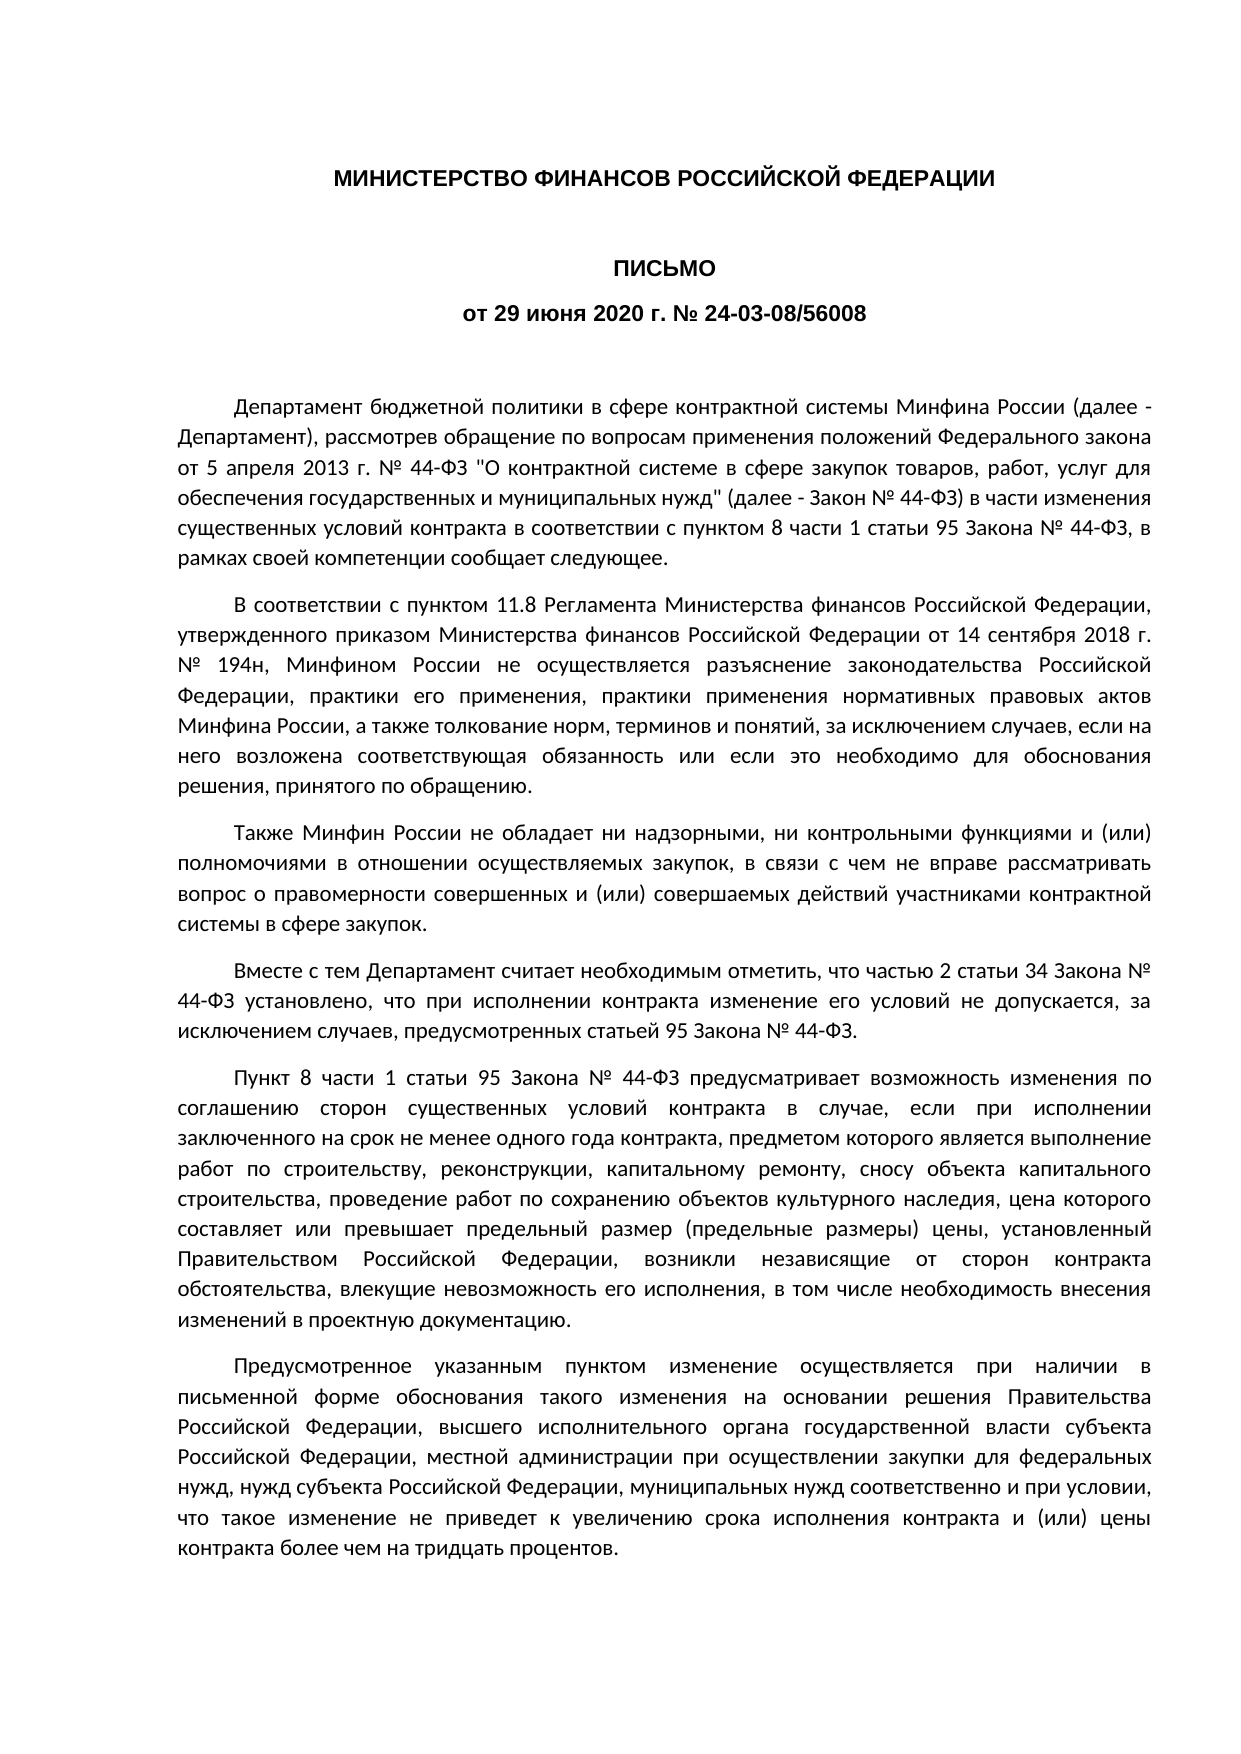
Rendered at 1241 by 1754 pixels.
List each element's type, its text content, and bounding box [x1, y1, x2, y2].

text МИНИСТЕРСТВО ФИНАНСОВ РОССИЙСКОЙ ФЕДЕРАЦИИ [177, 165, 1152, 191]
text Департамент бюджетной политики в сфере контрактной системы Минфина России (далее - Департамент), рассмотрев обращение по вопросам применения положений Федерального закона от 5 апреля 2013 г. № 44-ФЗ "О контрактной системе в сфере закупок товаров, работ, услуг для обеспечения государственных и муниципальных нужд" (далее - Закон № 44-ФЗ) в части изменения существенных условий контракта в соответствии с пунктом 8 части 1 статьи 95 Закона № 44-ФЗ, в рамках своей компетенции сообщает следующее. [177, 392, 1152, 571]
text В соответствии с пунктом 11.8 Регламента Министерства финансов Российской Федерации, утвержденного приказом Министерства финансов Российской Федерации от 14 сентября 2018 г. № 194н, Минфином России не осуществляется разъяснение законодательства Российской Федерации, практики его применения, практики применения нормативных правовых актов Минфина России, а также толкование норм, терминов и понятий, за исключением случаев, если на него возложена соответствующая обязанность или если это необходимо для обоснования решения, принятого по обращению. [177, 590, 1152, 799]
text ПИСЬМО [177, 255, 1152, 282]
text Также Минфин России не обладает ни надзорными, ни контрольными функциями и (или) полномочиями в отношении осуществляемых закупок, в связи с чем не вправе рассматривать вопрос о правомерности совершенных и (или) совершаемых действий участниками контрактной системы в сфере закупок. [177, 818, 1152, 937]
text Вместе с тем Департамент считает необходимым отметить, что частью 2 статьи 34 Закона № 44-ФЗ установлено, что при исполнении контракта изменение его условий не допускается, за исключением случаев, предусмотренных статьей 95 Закона № 44-ФЗ. [177, 956, 1152, 1044]
text Предусмотренное указанным пунктом изменение осуществляется при наличии в письменной форме обоснования такого изменения на основании решения Правительства Российской Федерации, высшего исполнительного органа государственной власти субъекта Российской Федерации, местной администрации при осуществлении закупки для федеральных нужд, нужд субъекта Российской Федерации, муниципальных нужд соответственно и при условии, что такое изменение не приведет к увеличению срока исполнения контракта и (или) цены контракта более чем на тридцать процентов. [177, 1352, 1152, 1561]
text Пункт 8 части 1 статьи 95 Закона № 44-ФЗ предусматривает возможность изменения по соглашению сторон существенных условий контракта в случае, если при исполнении заключенного на срок не менее одного года контракта, предметом которого является выполнение работ по строительству, реконструкции, капитальному ремонту, сносу объекта капитального строительства, проведение работ по сохранению объектов культурного наследия, цена которого составляет или превышает предельный размер (предельные размеры) цены, установленный Правительством Российской Федерации, возникли независящие от сторон контракта обстоятельства, влекущие невозможность его исполнения, в том числе необходимость внесения изменений в проектную документацию. [177, 1063, 1152, 1333]
text от 29 июня 2020 г. № 24-03-08/56008 [177, 300, 1152, 327]
